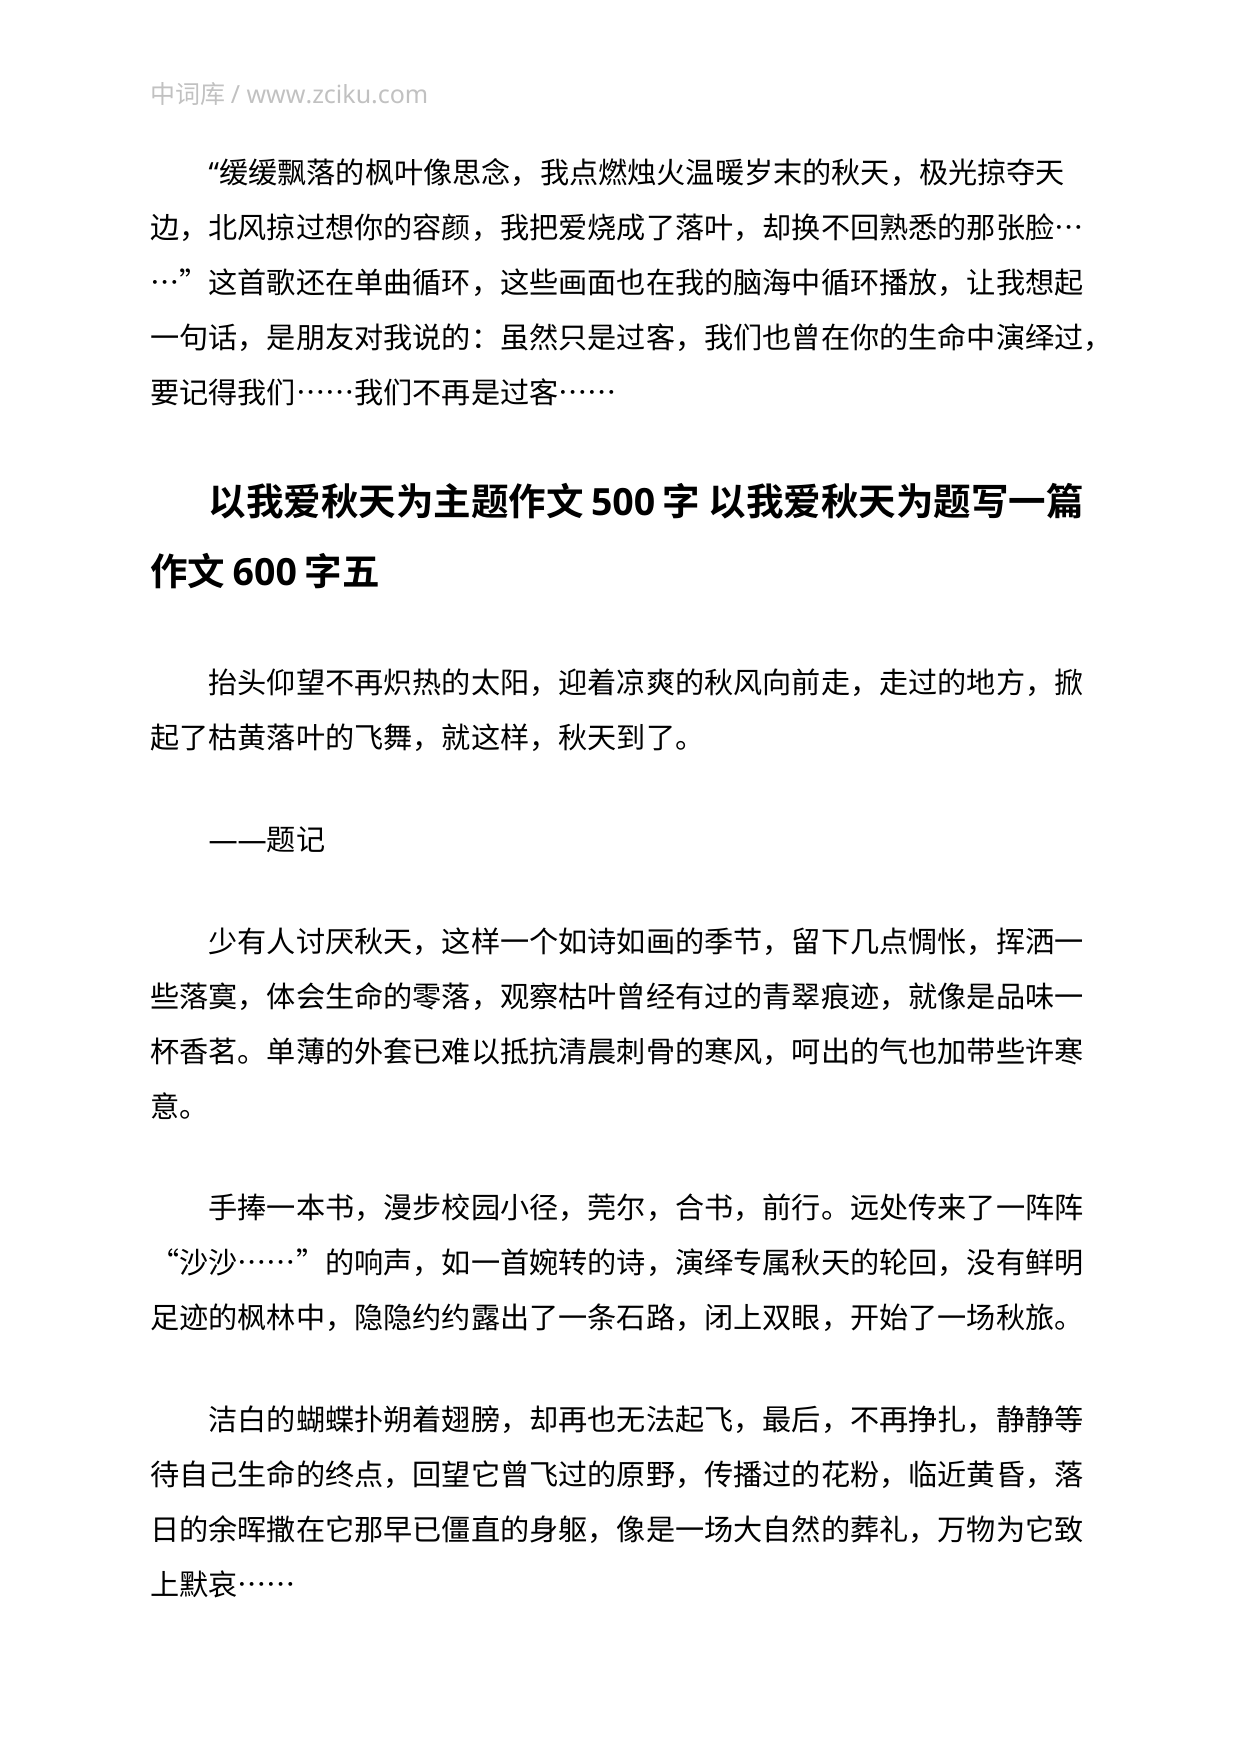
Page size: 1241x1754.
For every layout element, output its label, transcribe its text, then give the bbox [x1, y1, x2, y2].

text ——题记 [150, 816, 1090, 859]
text 洁白的蝴蝶扑朔着翅膀，却再也无法起飞，最后，不再挣扎，静静等待自己生命的终点，回望它曾飞过的原野，传播过的花粉，临近黄昏，落日的余晖撒在它那早已僵直的身躯，像是一场大自然的葬礼，万物为它致上默哀…… [150, 1396, 1090, 1603]
text 抬头仰望不再炽热的太阳，迎着凉爽的秋风向前走，走过的地方，掀起了枯黄落叶的飞舞，就这样，秋天到了。 [150, 660, 1090, 757]
text 少有人讨厌秋天，这样一个如诗如画的季节，留下几点惆怅，挥洒一些落寞，体会生命的零落，观察枯叶曾经有过的青翠痕迹，就像是品味一杯香茗。单薄的外套已难以抵抗清晨刺骨的寒风，呵出的气也加带些许寒意。 [150, 918, 1090, 1125]
text “缓缓飘落的枫叶像思念，我点燃烛火温暖岁末的秋天，极光掠夺天边，北风掠过想你的容颜，我把爱烧成了落叶，却换不回熟悉的那张脸……”这首歌还在单曲循环，这些画面也在我的脑海中循环播放，让我想起一句话，是朋友对我说的：虽然只是过客，我们也曾在你的生命中演绎过，要记得我们……我们不再是过客…… [150, 150, 1090, 412]
text 手捧一本书，漫步校园小径，莞尔，合书，前行。远处传来了一阵阵“沙沙……”的响声，如一首婉转的诗，演绎专属秋天的轮回，没有鲜明足迹的枫林中，隐隐约约露出了一条石路，闭上双眼，开始了一场秋旅。 [150, 1185, 1090, 1337]
text 以我爱秋天为主题作文500字 以我爱秋天为题写一篇作文600字五 [150, 471, 1090, 597]
